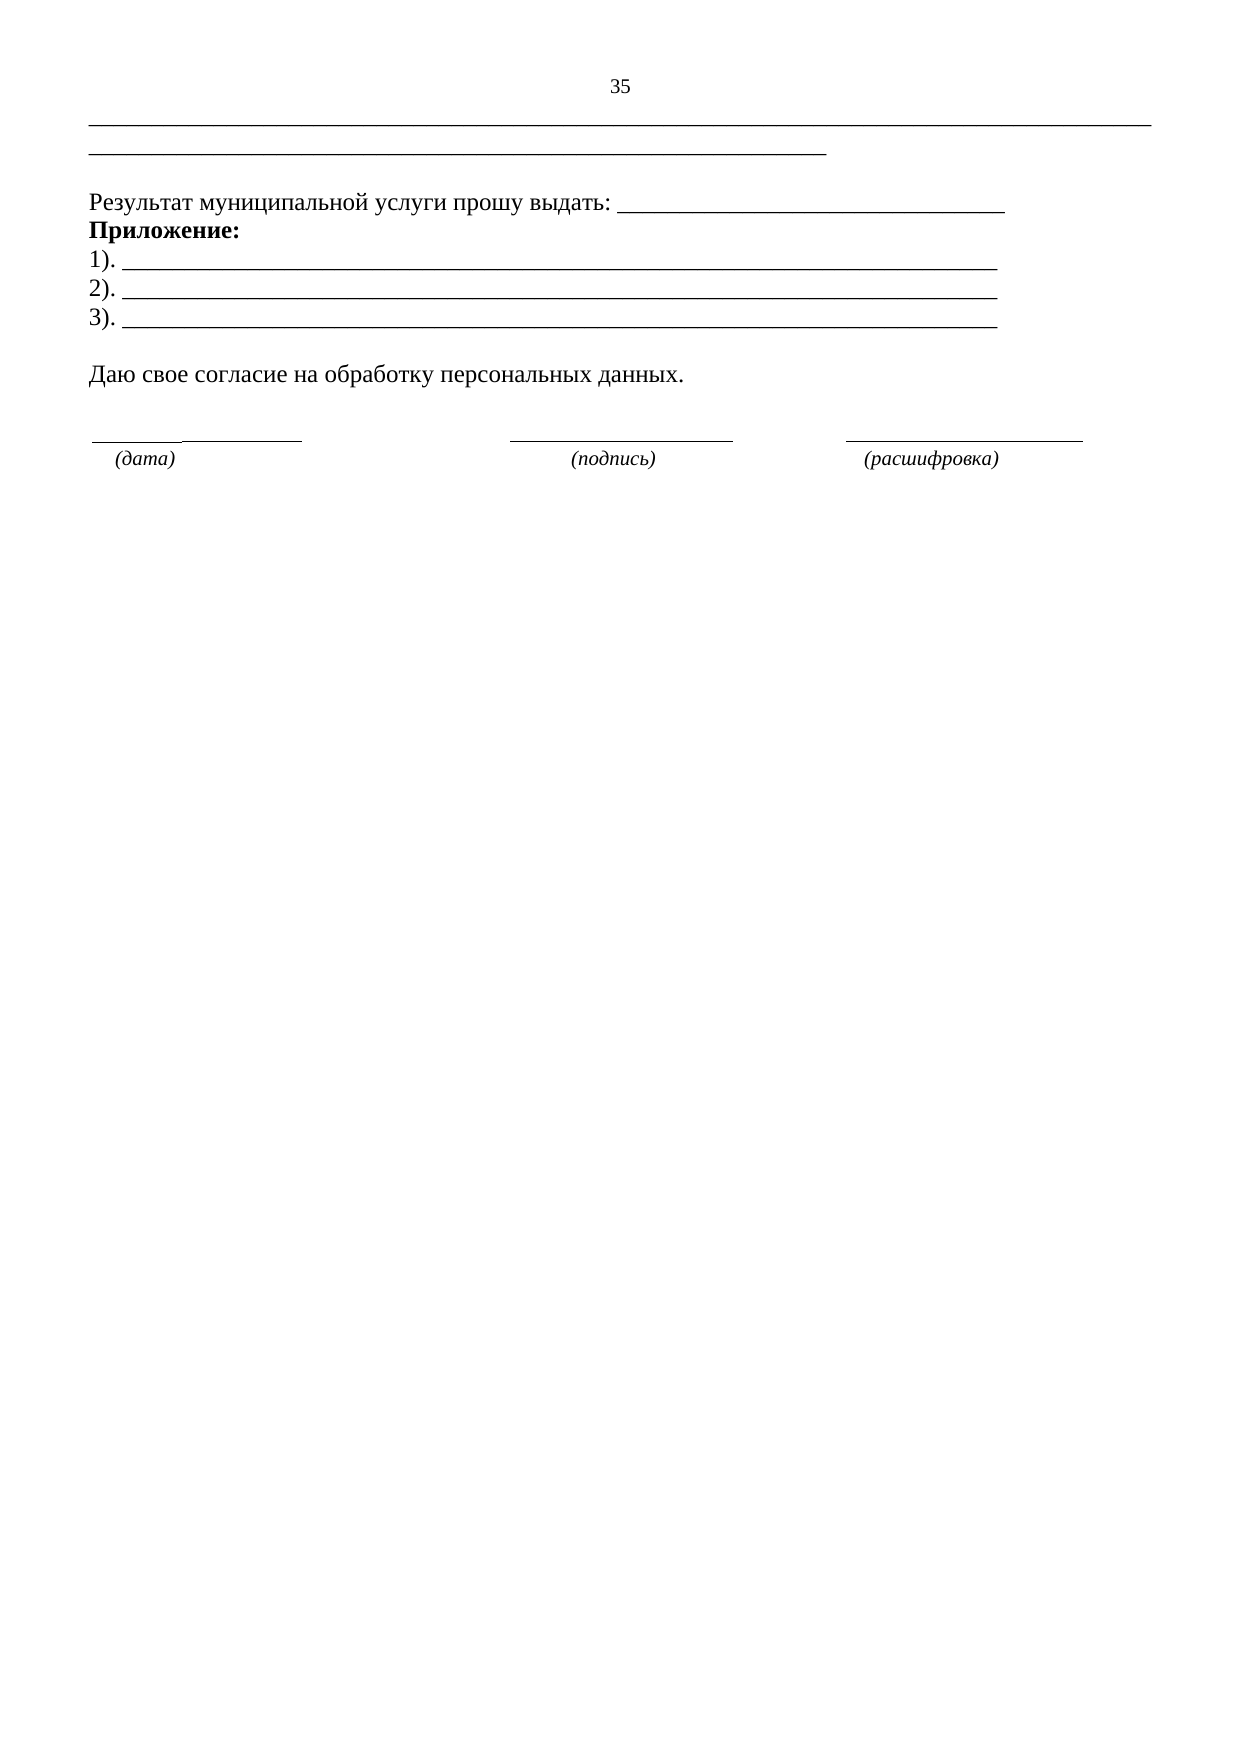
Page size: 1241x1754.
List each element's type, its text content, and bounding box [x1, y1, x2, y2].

text (дата) (подпись) (расшифровка) [89, 445, 1152, 469]
text 3). ______________________________________________________________________ [89, 302, 1152, 330]
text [89, 100, 1152, 158]
text Даю свое согласие на обработку персональных данных. [89, 359, 1152, 388]
text 1). ______________________________________________________________________ [89, 244, 1152, 273]
text Приложение: [89, 215, 1152, 244]
text 2). ______________________________________________________________________ [89, 273, 1152, 302]
text Результат муниципальной услуги прошу выдать: _______________________________ [89, 187, 1152, 215]
